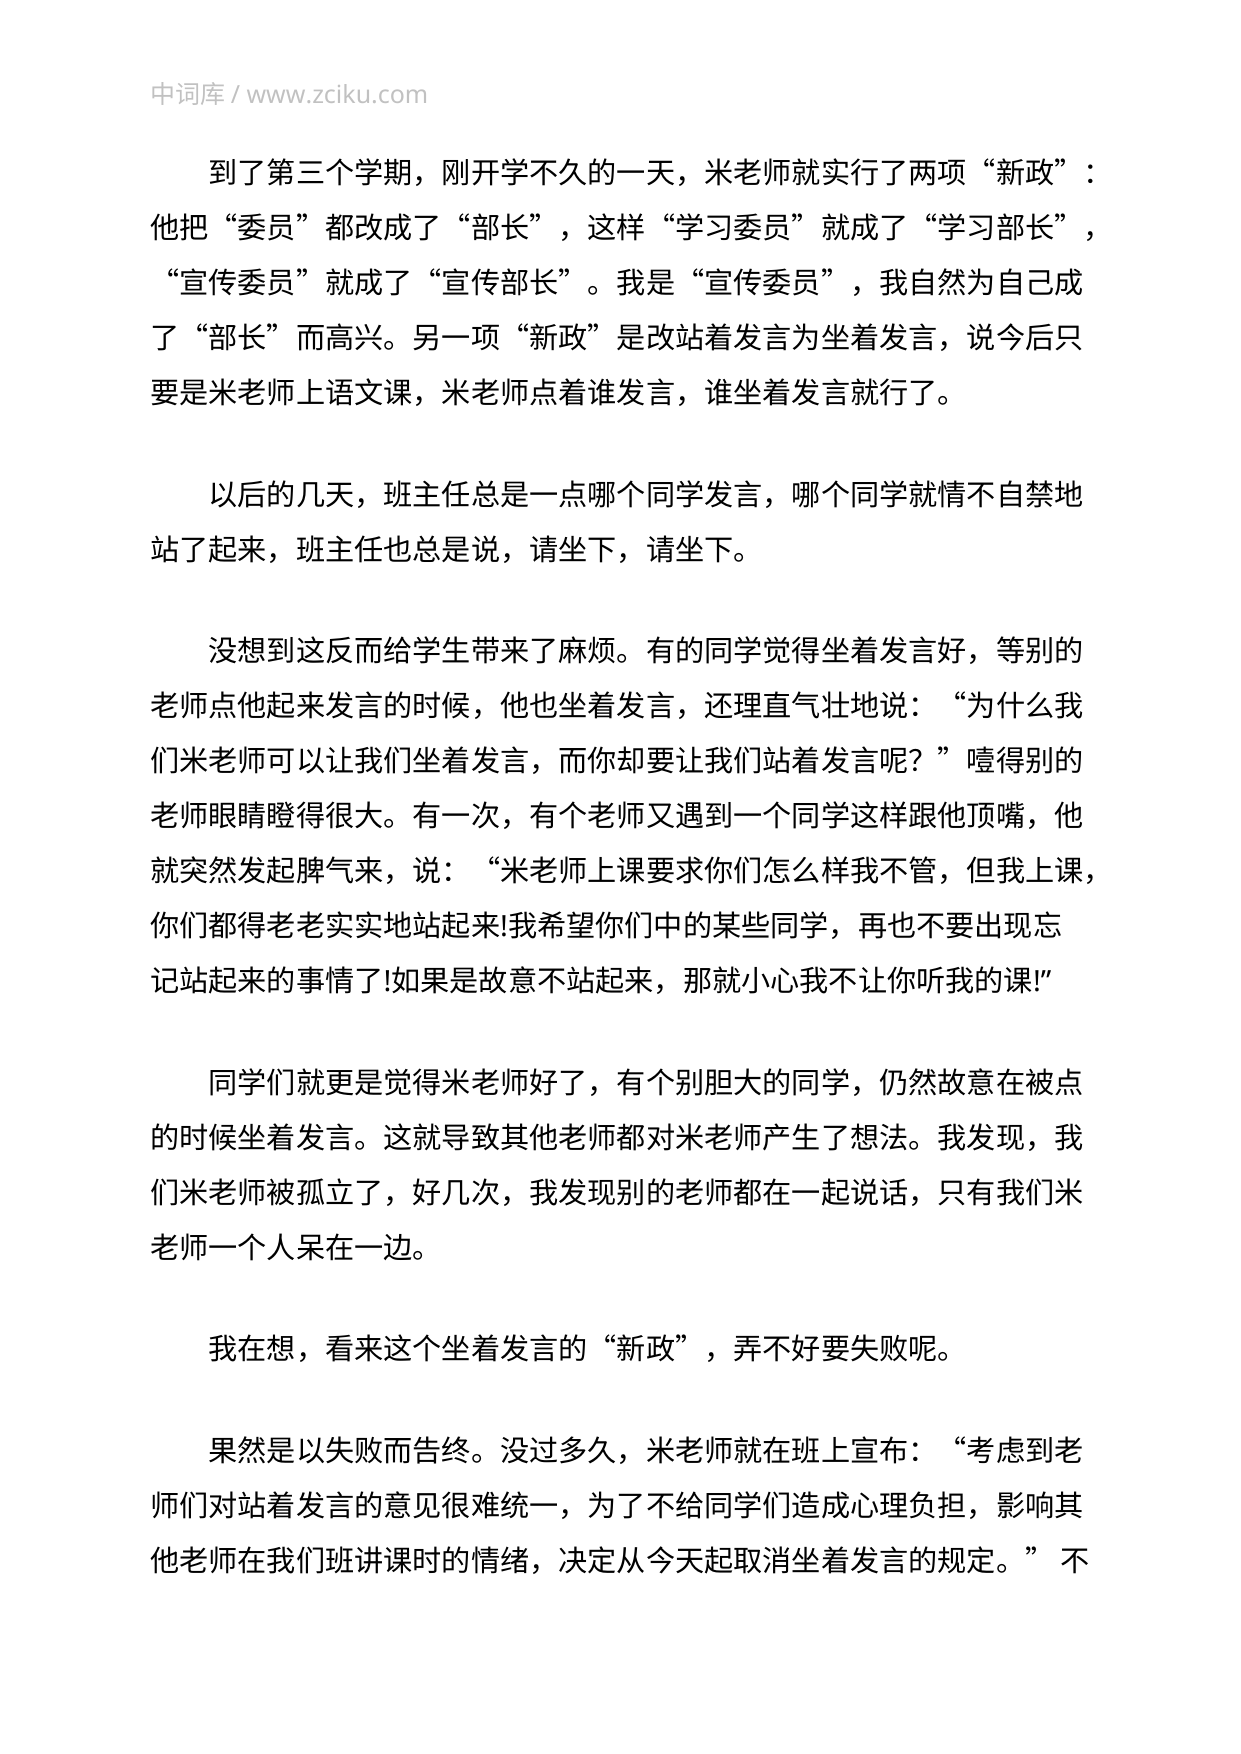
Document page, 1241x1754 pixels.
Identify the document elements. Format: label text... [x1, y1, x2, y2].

text 同学们就更是觉得米老师好了，有个别胆大的同学，仍然故意在被点的时候坐着发言。这就导致其他老师都对米老师产生了想法。我发现，我们米老师被孤立了，好几次，我发现别的老师都在一起说话，只有我们米老师一个人呆在一边。 [150, 1059, 1090, 1266]
text 以后的几天，班主任总是一点哪个同学发言，哪个同学就情不自禁地站了起来，班主任也总是说，请坐下，请坐下。 [150, 471, 1090, 568]
text 我在想，看来这个坐着发言的“新政”，弄不好要失败呢。 [150, 1326, 1090, 1368]
text 没想到这反而给学生带来了麻烦。有的同学觉得坐着发言好，等别的老师点他起来发言的时候，他也坐着发言，还理直气壮地说：“为什么我们米老师可以让我们坐着发言，而你却要让我们站着发言呢？”噎得别的老师眼睛瞪得很大。有一次，有个老师又遇到一个同学这样跟他顶嘴，他就突然发起脾气来，说：“米老师上课要求你们怎么样我不管，但我上课，你们都得老老实实地站起来!我希望你们中的某些同学，再也不要出现忘记站起来的事情了!如果是故意不站起来，那就小心我不让你听我的课!” [150, 628, 1090, 1000]
text 到了第三个学期，刚开学不久的一天，米老师就实行了两项“新政”：他把“委员”都改成了“部长”，这样“学习委员”就成了“学习部长”，“宣传委员”就成了“宣传部长”。我是“宣传委员”，我自然为自己成了“部长”而高兴。另一项“新政”是改站着发言为坐着发言，说今后只要是米老师上语文课，米老师点着谁发言，谁坐着发言就行了。 [150, 150, 1090, 412]
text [150, 1428, 1090, 1580]
